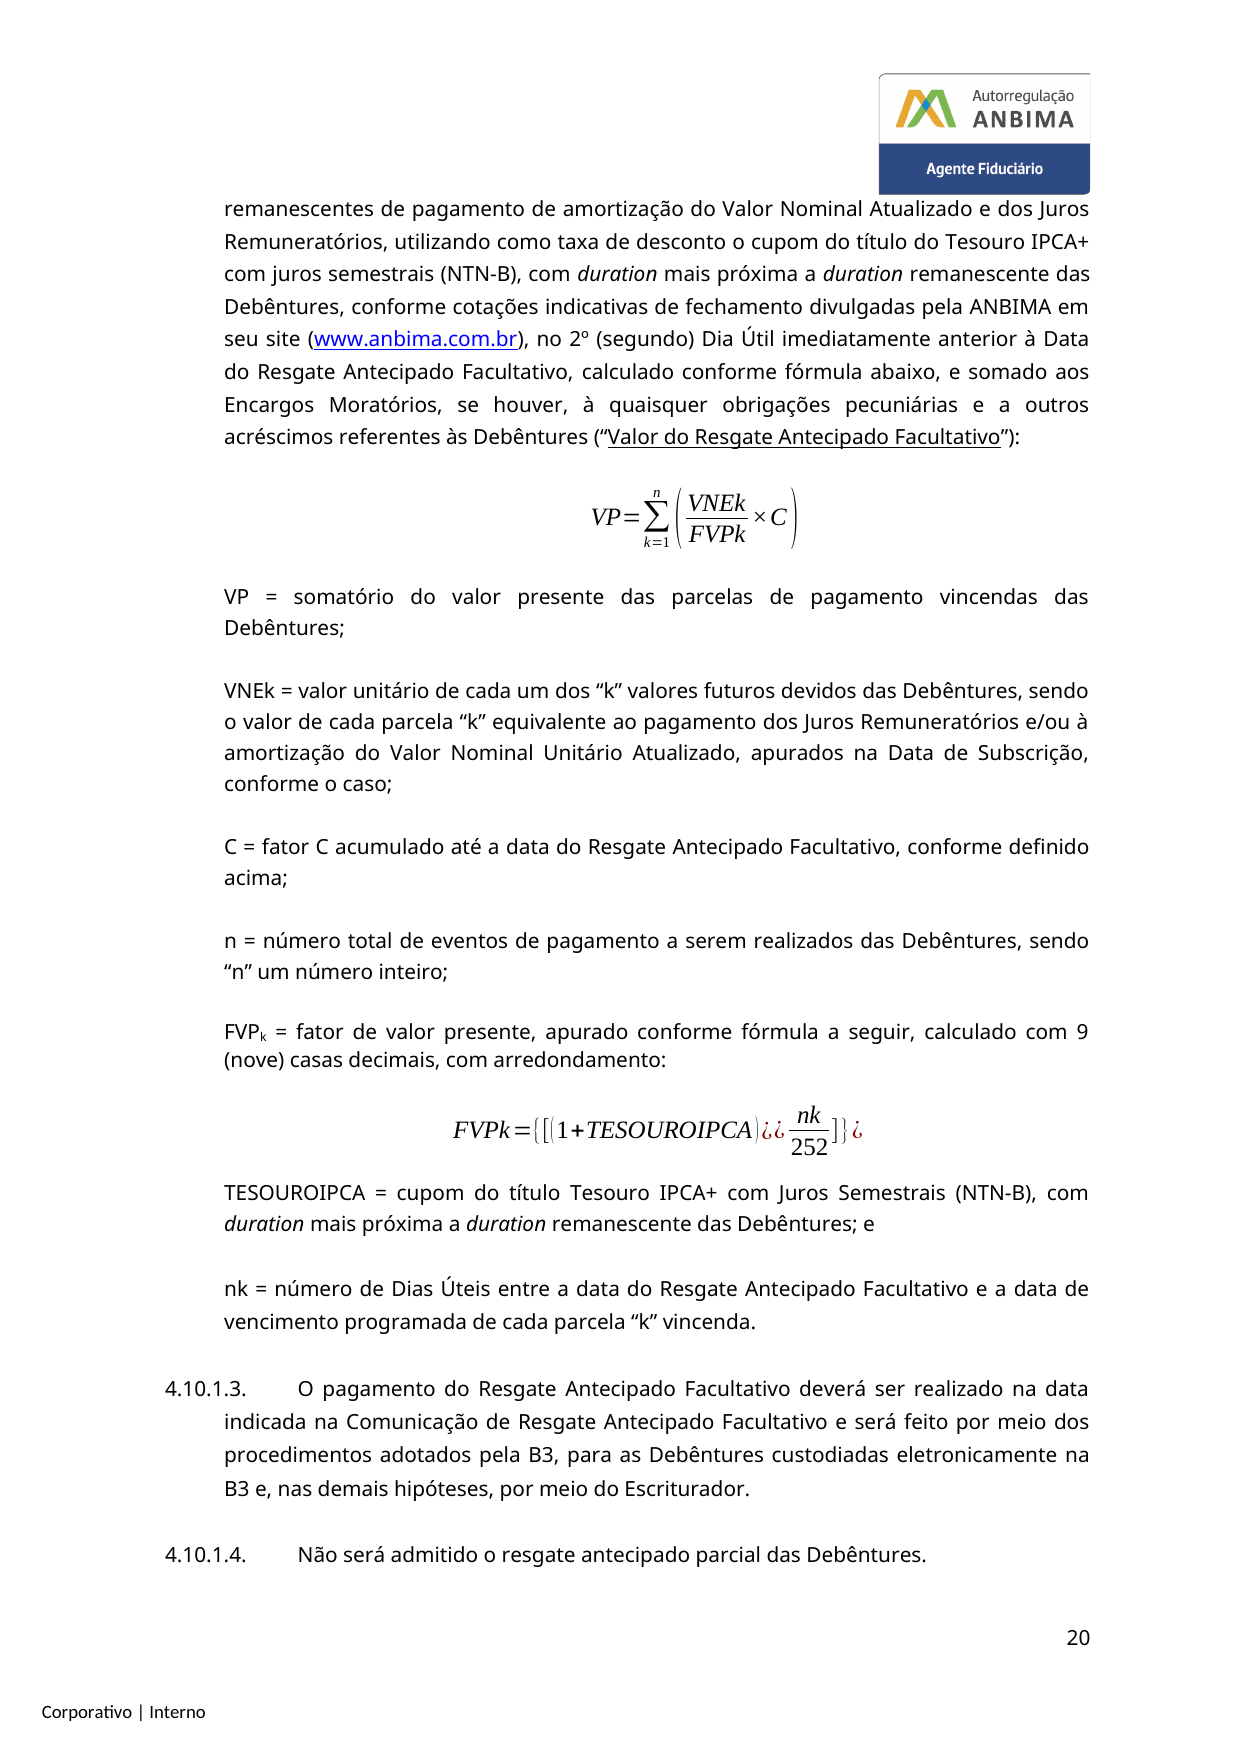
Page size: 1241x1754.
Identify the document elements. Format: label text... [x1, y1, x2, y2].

list C = fator C acumulado até a data do Resgate Antecipado Facultativo, conforme definido acima; [224, 829, 1090, 892]
list VP = somatório do valor presente das parcelas de pagamento vincendas das Debêntures; [224, 579, 1090, 642]
list n = número total de eventos de pagamento a serem realizados das Debêntures, sendo “n” um número inteiro; [224, 923, 1090, 986]
list Não será admitido o resgate antecipado parcial das Debêntures. [165, 1536, 1090, 1569]
list VNEk = valor unitário de cada um dos “k” valores futuros devidos das Debêntures, sendo o valor de cada parcela “k” equivalente ao pagamento dos Juros Remuneratórios e/ou à amortização do Valor Nominal Unitário Atualizado, apurados na Data de Subscrição, conforme o caso; [224, 673, 1090, 798]
list O pagamento do Resgate Antecipado Facultativo deverá ser realizado na data indicada na Comunicação de Resgate Antecipado Facultativo e será feito por meio dos procedimentos adotados pela B3, para as Debêntures custodiadas eletronicamente na B3 e, nas demais hipóteses, por meio do Escriturador. [165, 1369, 1090, 1503]
text nk = número de Dias Úteis entre a data do Resgate Antecipado Facultativo e a data de vencimento programada de cada parcela “k” vincenda. [224, 1269, 1090, 1336]
list FVPk = fator de valor presente, apurado conforme fórmula a seguir, calculado com 9 (nove) casas decimais, com arredondamento: [224, 1017, 1090, 1074]
list TESOUROIPCA = cupom do título Tesouro IPCA+ com Juros Semestrais (NTN-B), com duration mais próxima a duration remanescente das Debêntures; e [224, 1176, 1090, 1238]
picture [878, 73, 1091, 195]
